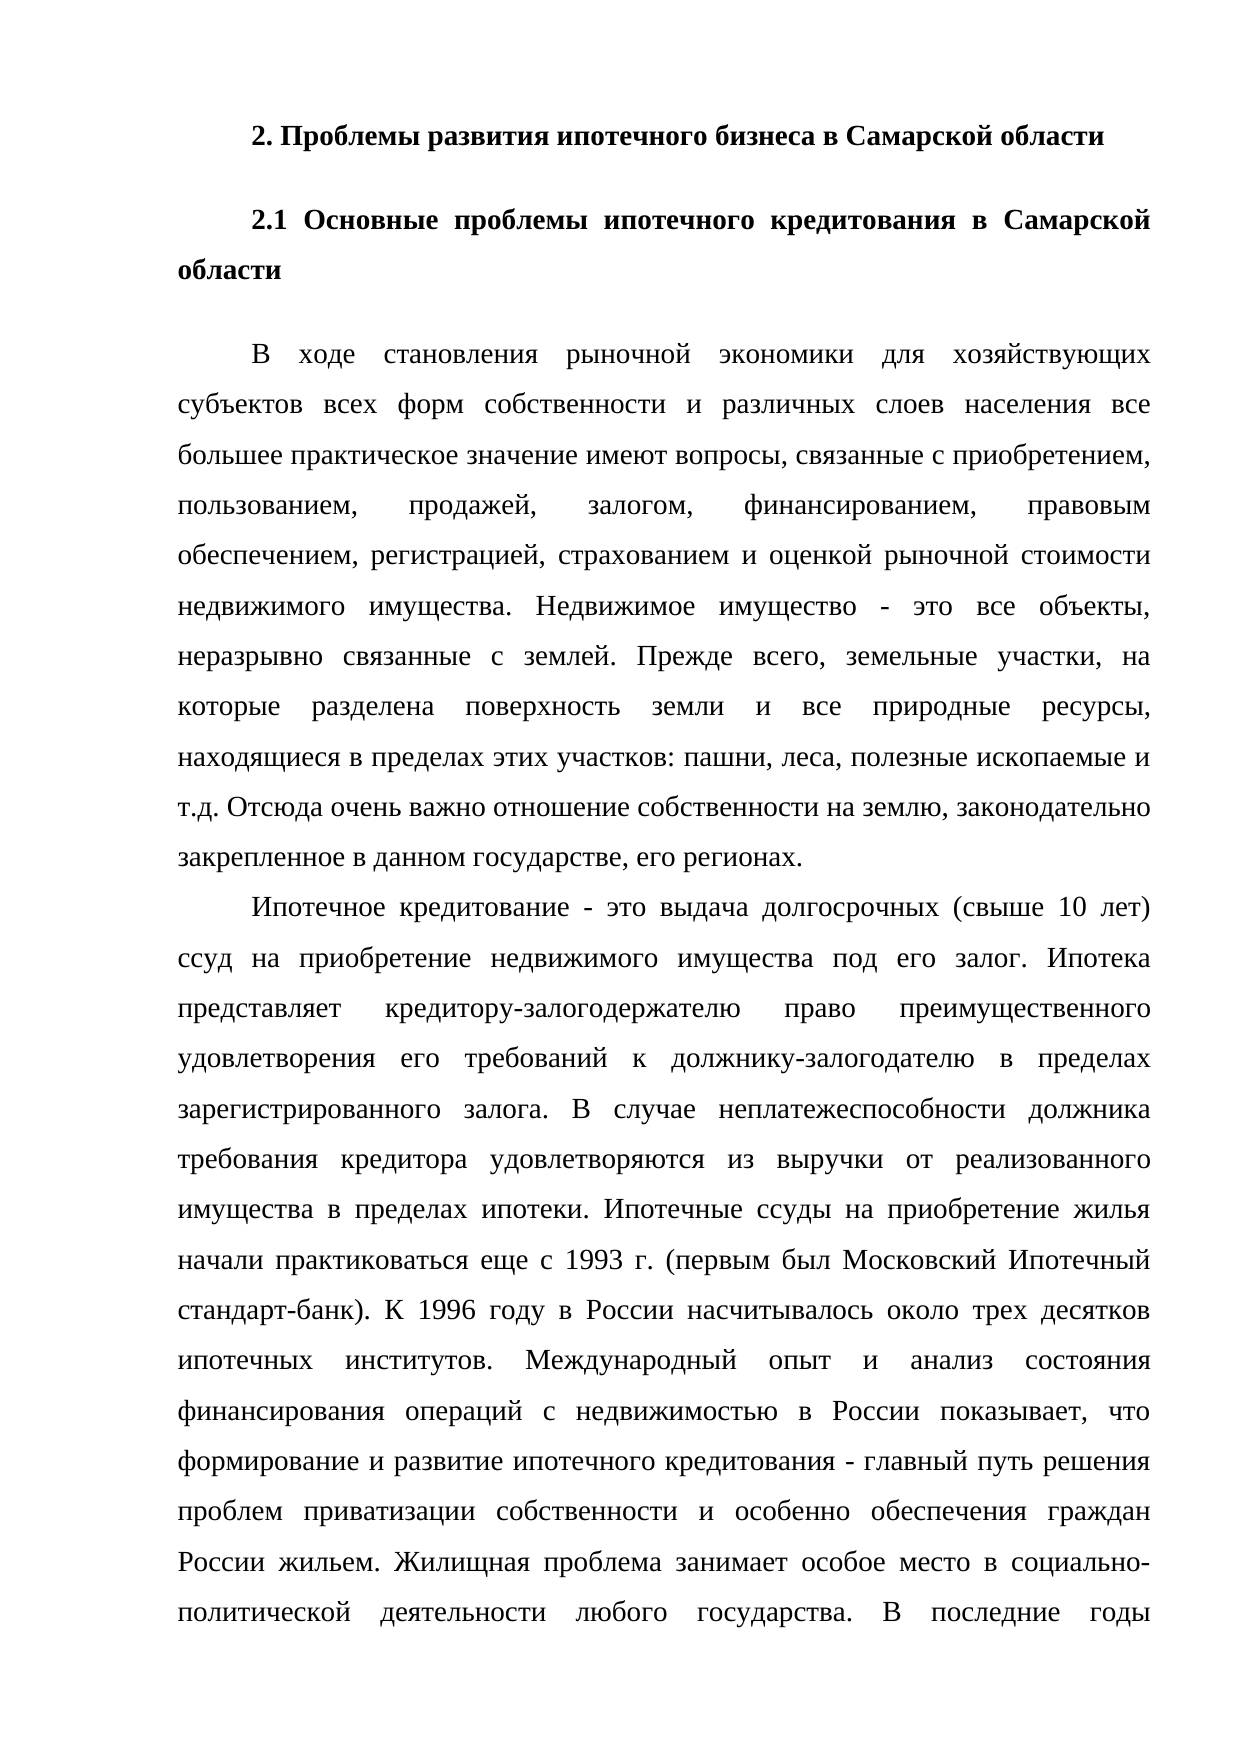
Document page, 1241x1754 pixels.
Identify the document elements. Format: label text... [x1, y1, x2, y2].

subtitle 2. Проблемы развития ипотечного бизнеса в Самарской области [177, 118, 1152, 152]
text В ходе становления рыночной экономики для хозяйствующих субъектов всех форм собственности и различных слоев населения все большее практическое значение имеют вопросы, связанные с приобретением, пользованием, продажей, залогом, финансированием, правовым обеспечением, регистрацией, страхованием и оценкой рыночной стоимости недвижимого имущества. Недвижимое имущество - это все объекты, неразрывно связанные с землей. Прежде всего, земельные участки, на которые разделена поверхность земли и все природные ресурсы, находящиеся в пределах этих участков: пашни, леса, полезные ископаемые и т.д. Отсюда очень важно отношение собственности на землю, законодательно закрепленное в данном государстве, его регионах. [177, 336, 1152, 873]
subtitle 2.1 Основные проблемы ипотечного кредитования в Самарской области [177, 202, 1152, 286]
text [177, 889, 1152, 1627]
